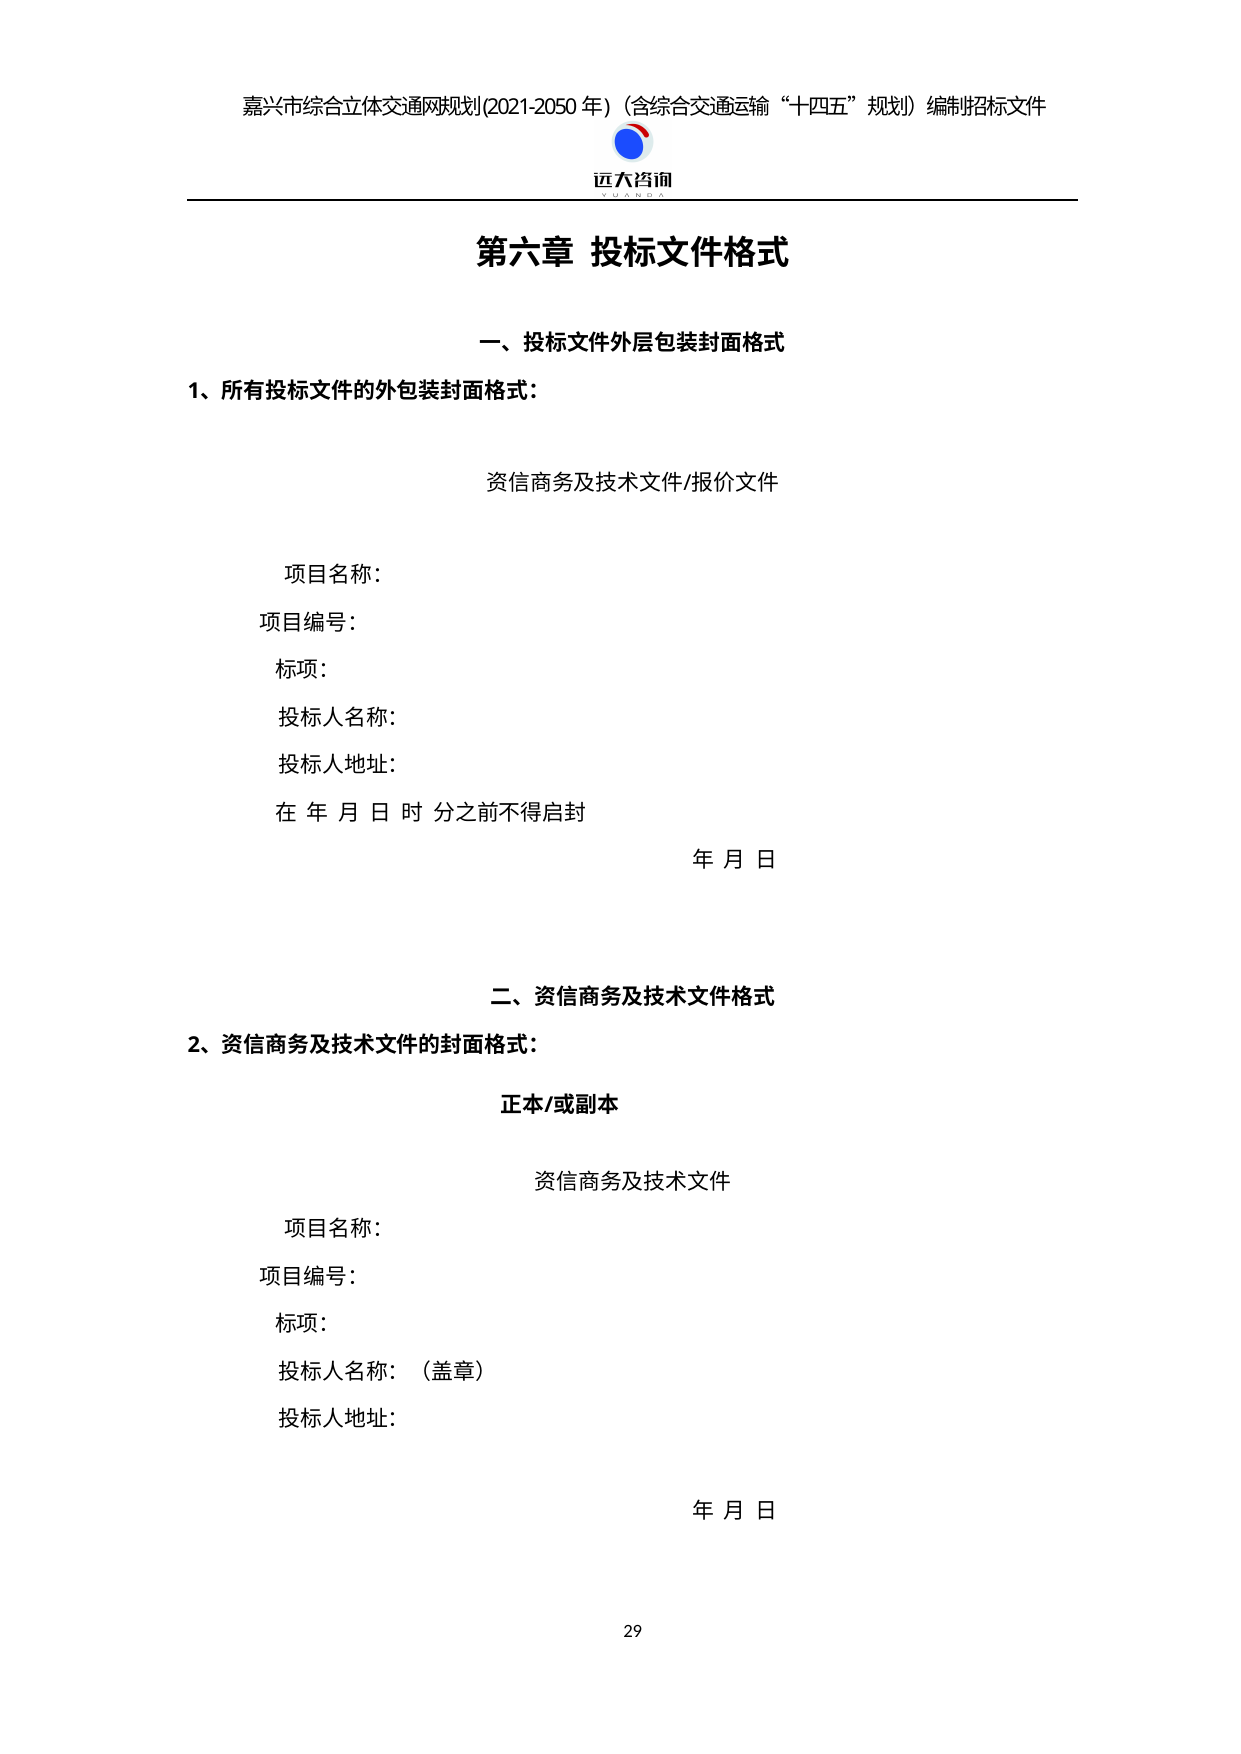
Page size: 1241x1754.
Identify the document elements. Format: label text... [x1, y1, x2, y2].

text 项目名称： [187, 557, 1078, 589]
text 项目编号： [187, 1259, 1078, 1290]
text 2、资信商务及技术文件的封面格式： [187, 1027, 1078, 1058]
text 资信商务及技术文件/报价文件 [187, 465, 1078, 497]
text 标项： [187, 652, 1078, 684]
text 资信商务及技术文件 [187, 1164, 1078, 1195]
text 项目名称： [187, 1211, 1078, 1243]
text 投标人地址： [187, 1401, 1078, 1433]
text 项目编号： [187, 605, 1078, 636]
text 标项： [187, 1306, 1078, 1338]
text 投标人名称： [187, 700, 1078, 731]
text 年 月 日 [187, 1493, 1078, 1525]
text 正本/或副本 [187, 1087, 1078, 1118]
text 投标人名称：（盖章） [187, 1354, 1078, 1385]
title 第六章 投标文件格式 [187, 226, 1078, 274]
text 在 年 月 日 时 分之前不得启封 [187, 795, 1078, 826]
text 1、所有投标文件的外包装封面格式： [187, 373, 1078, 404]
text 二、资信商务及技术文件格式 [187, 979, 1078, 1011]
text 一、投标文件外层包装封面格式 [187, 325, 1078, 357]
text 投标人地址： [187, 747, 1078, 779]
picture [593, 120, 672, 198]
text 年 月 日 [187, 842, 1078, 874]
